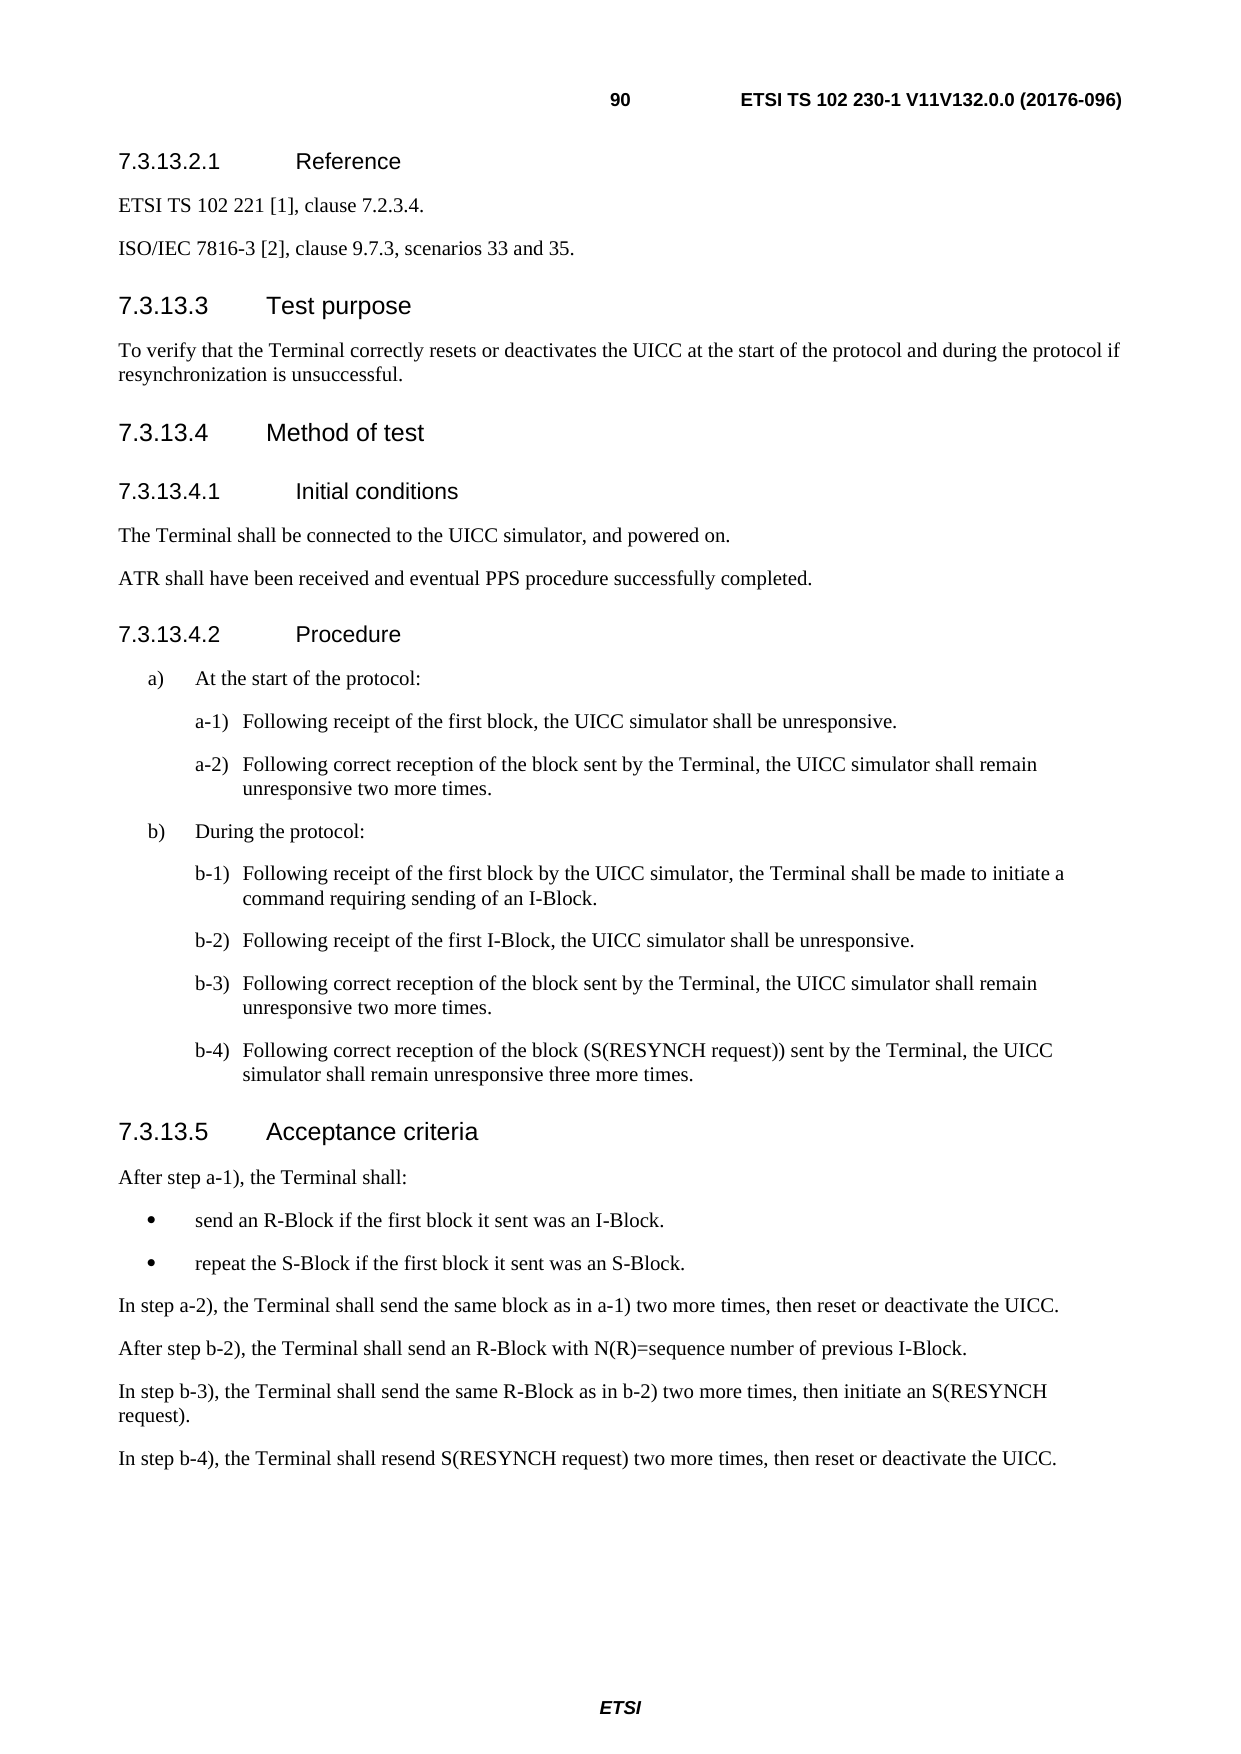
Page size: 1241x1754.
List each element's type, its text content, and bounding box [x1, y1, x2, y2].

text b-2) Following receipt of the first I-Block, the UICC simulator shall be unresponsive. [195, 928, 1122, 952]
text b) During the protocol: [148, 818, 1122, 843]
subtitle 7.3.13.5 Acceptance criteria [118, 1117, 1122, 1146]
subtitle 7.3.13.4 Method of test [118, 418, 1122, 446]
subtitle 7.3.13.4.2 Procedure [118, 621, 1122, 647]
text In step b-3), the Terminal shall send the same R-Block as in b-2) two more times, then initiate an S(RESYNCH request). [118, 1379, 1122, 1427]
text After step a-1), the Terminal shall: [118, 1165, 1122, 1189]
text b-3) Following correct reception of the block sent by the Terminal, the UICC simulator shall remain unresponsive two more times. [195, 971, 1122, 1019]
subtitle 7.3.13.2.1 Reference [118, 148, 1122, 174]
text In step a-2), the Terminal shall send the same block as in a-1) two more times, then reset or deactivate the UICC. [118, 1293, 1122, 1317]
text To verify that the Terminal correctly resets or deactivates the UICC at the start of the protocol and during the protocol if resynchronization is unsuccessful. [118, 338, 1122, 386]
subtitle 7.3.13.4.1 Initial conditions [118, 478, 1122, 504]
text The Terminal shall be connected to the UICC simulator, and powered on. [118, 523, 1122, 547]
text a-2) Following correct reception of the block sent by the Terminal, the UICC simulator shall remain unresponsive two more times. [195, 752, 1122, 800]
text a-1) Following receipt of the first block, the UICC simulator shall be unresponsive. [195, 709, 1122, 733]
text a) At the start of the protocol: [148, 666, 1122, 690]
text In step b-4), the Terminal shall resend S(RESYNCH request) two more times, then reset or deactivate the UICC. [118, 1446, 1122, 1470]
text ISO/IEC 7816-3 [2], clause 9.7.3, scenarios 33 and 35. [118, 236, 1122, 259]
text b-1) Following receipt of the first block by the UICC simulator, the Terminal shall be made to initiate a command requiring sending of an I-Block. [195, 861, 1122, 909]
text repeat the S-Block if the first block it sent was an S-Block. [148, 1250, 1122, 1274]
text send an R-Block if the first block it sent was an I-Block. [148, 1208, 1122, 1232]
text After step b-2), the Terminal shall send an R-Block with N(R)=sequence number of previous I-Block. [118, 1336, 1122, 1360]
subtitle 7.3.13.3 Test purpose [118, 291, 1122, 319]
text ETSI TS 102 221 [1], clause 7.2.3.4. [118, 193, 1122, 217]
text ATR shall have been received and eventual PPS procedure successfully completed. [118, 566, 1122, 590]
text b-4) Following correct reception of the block (S(RESYNCH request)) sent by the Terminal, the UICC simulator shall remain unresponsive three more times. [195, 1038, 1122, 1086]
